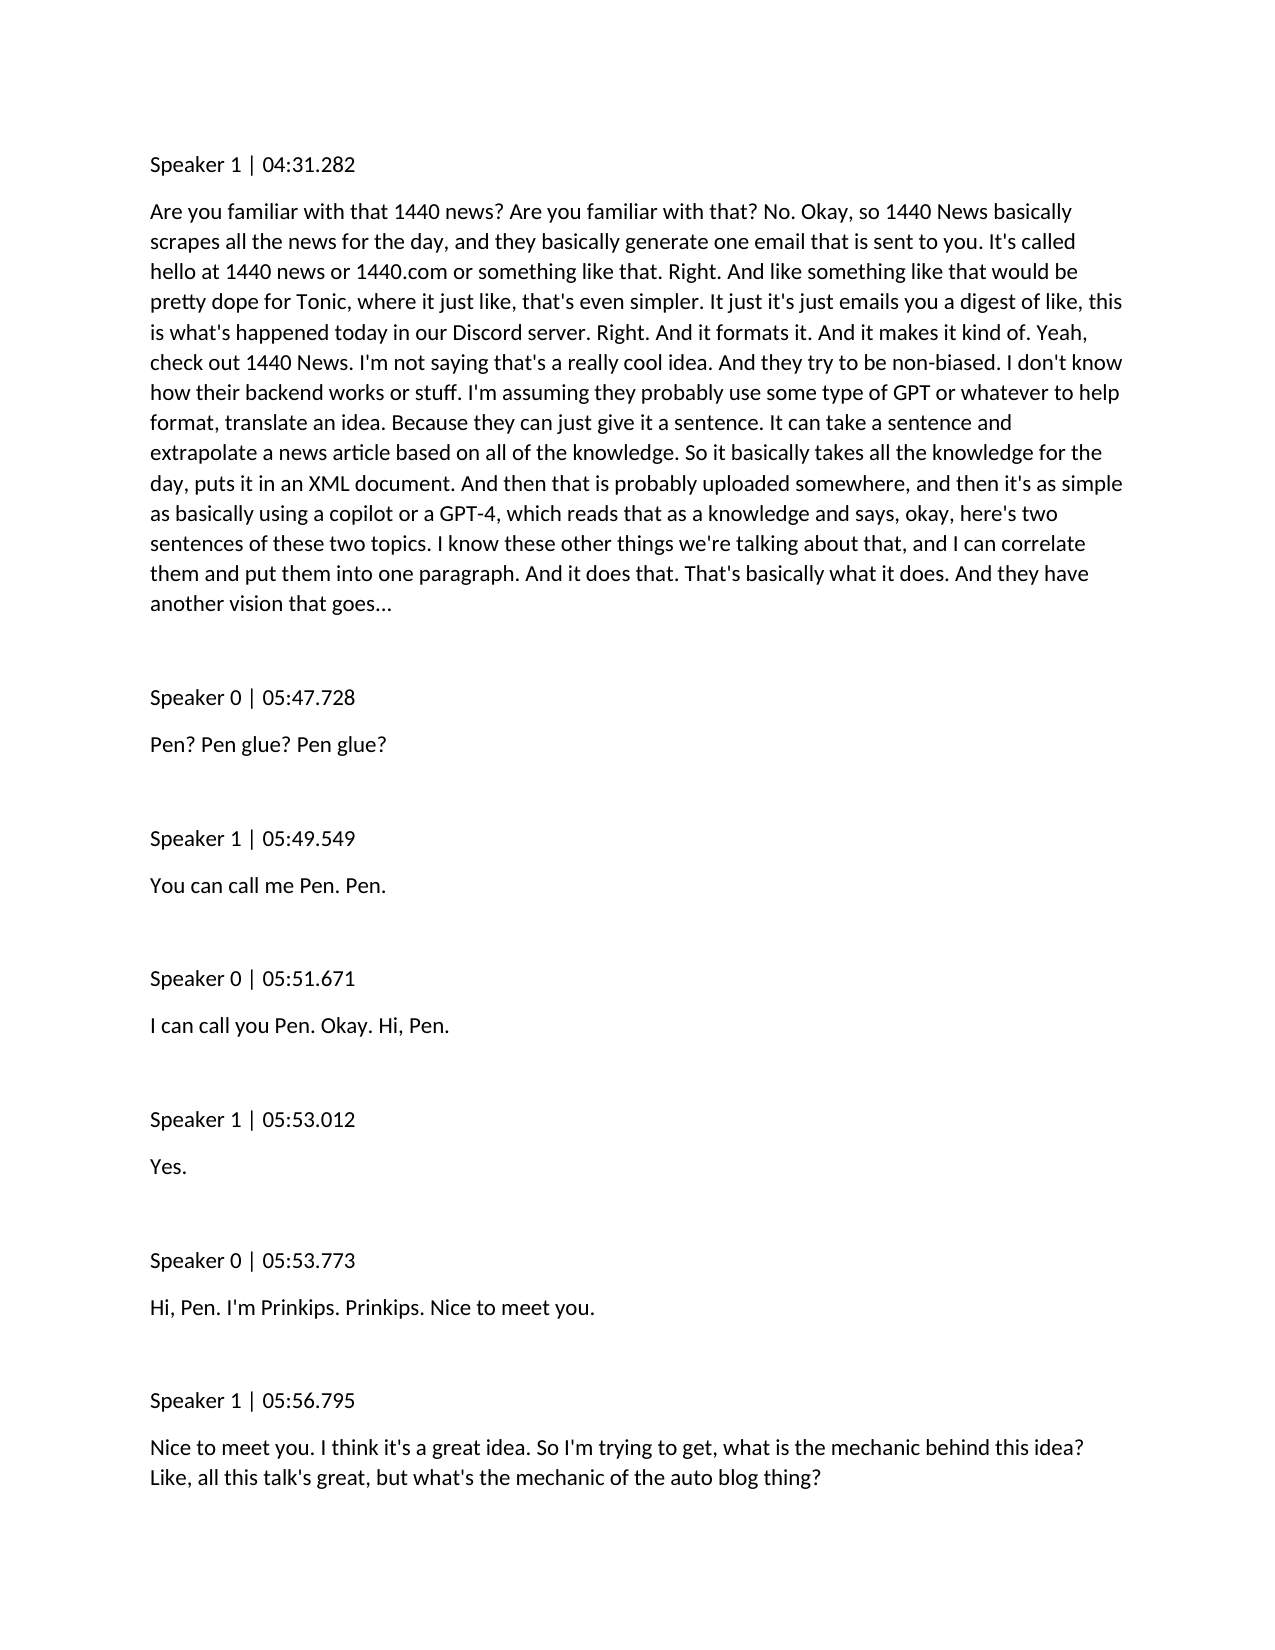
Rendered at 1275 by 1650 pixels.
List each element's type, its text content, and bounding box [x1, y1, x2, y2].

text Speaker 0 | 05:51.671 [150, 964, 1125, 993]
text Hi, Pen. I'm Prinkips. Prinkips. Nice to meet you. [150, 1293, 1125, 1321]
text Speaker 0 | 05:53.773 [150, 1246, 1125, 1274]
text I can call you Pen. Okay. Hi, Pen. [150, 1011, 1125, 1039]
text Are you familiar with that 1440 news? Are you familiar with that? No. Okay, so 1440 News basically scrapes all the news for the day, and they basically generate one email that is sent to you. It's called hello at 1440 news or 1440.com or something like that. Right. And like something like that would be pretty dope for Tonic, where it just like, that's even simpler. It just it's just emails you a digest of like, this is what's happened today in our Discord server. Right. And it formats it. And it makes it kind of. Yeah, check out 1440 News. I'm not saying that's a really cool idea. And they try to be non-biased. I don't know how their backend works or stuff. I'm assuming they probably use some type of GPT or whatever to help format, translate an idea. Because they can just give it a sentence. It can take a sentence and extrapolate a news article based on all of the knowledge. So it basically takes all the knowledge for the day, puts it in an XML document. And then that is probably uploaded somewhere, and then it's as simple as basically using a copilot or a GPT-4, which reads that as a knowledge and says, okay, here's two sentences of these two topics. I know these other things we're talking about that, and I can correlate them and put them into one paragraph. And it does that. That's basically what it does. And they have another vision that goes... [150, 197, 1125, 618]
text Speaker 1 | 05:49.549 [150, 824, 1125, 852]
text Nice to meet you. I think it's a great idea. So I'm trying to get, what is the mechanic behind this idea? Like, all this talk's great, but what's the mechanic of the auto blog thing? [150, 1433, 1125, 1492]
text Speaker 1 | 05:53.012 [150, 1105, 1125, 1133]
text You can call me Pen. Pen. [150, 871, 1125, 899]
text Speaker 1 | 04:31.282 [150, 150, 1125, 178]
text Speaker 0 | 05:47.728 [150, 683, 1125, 711]
text Yes. [150, 1152, 1125, 1180]
text Pen? Pen glue? Pen glue? [150, 730, 1125, 758]
text Speaker 1 | 05:56.795 [150, 1386, 1125, 1414]
